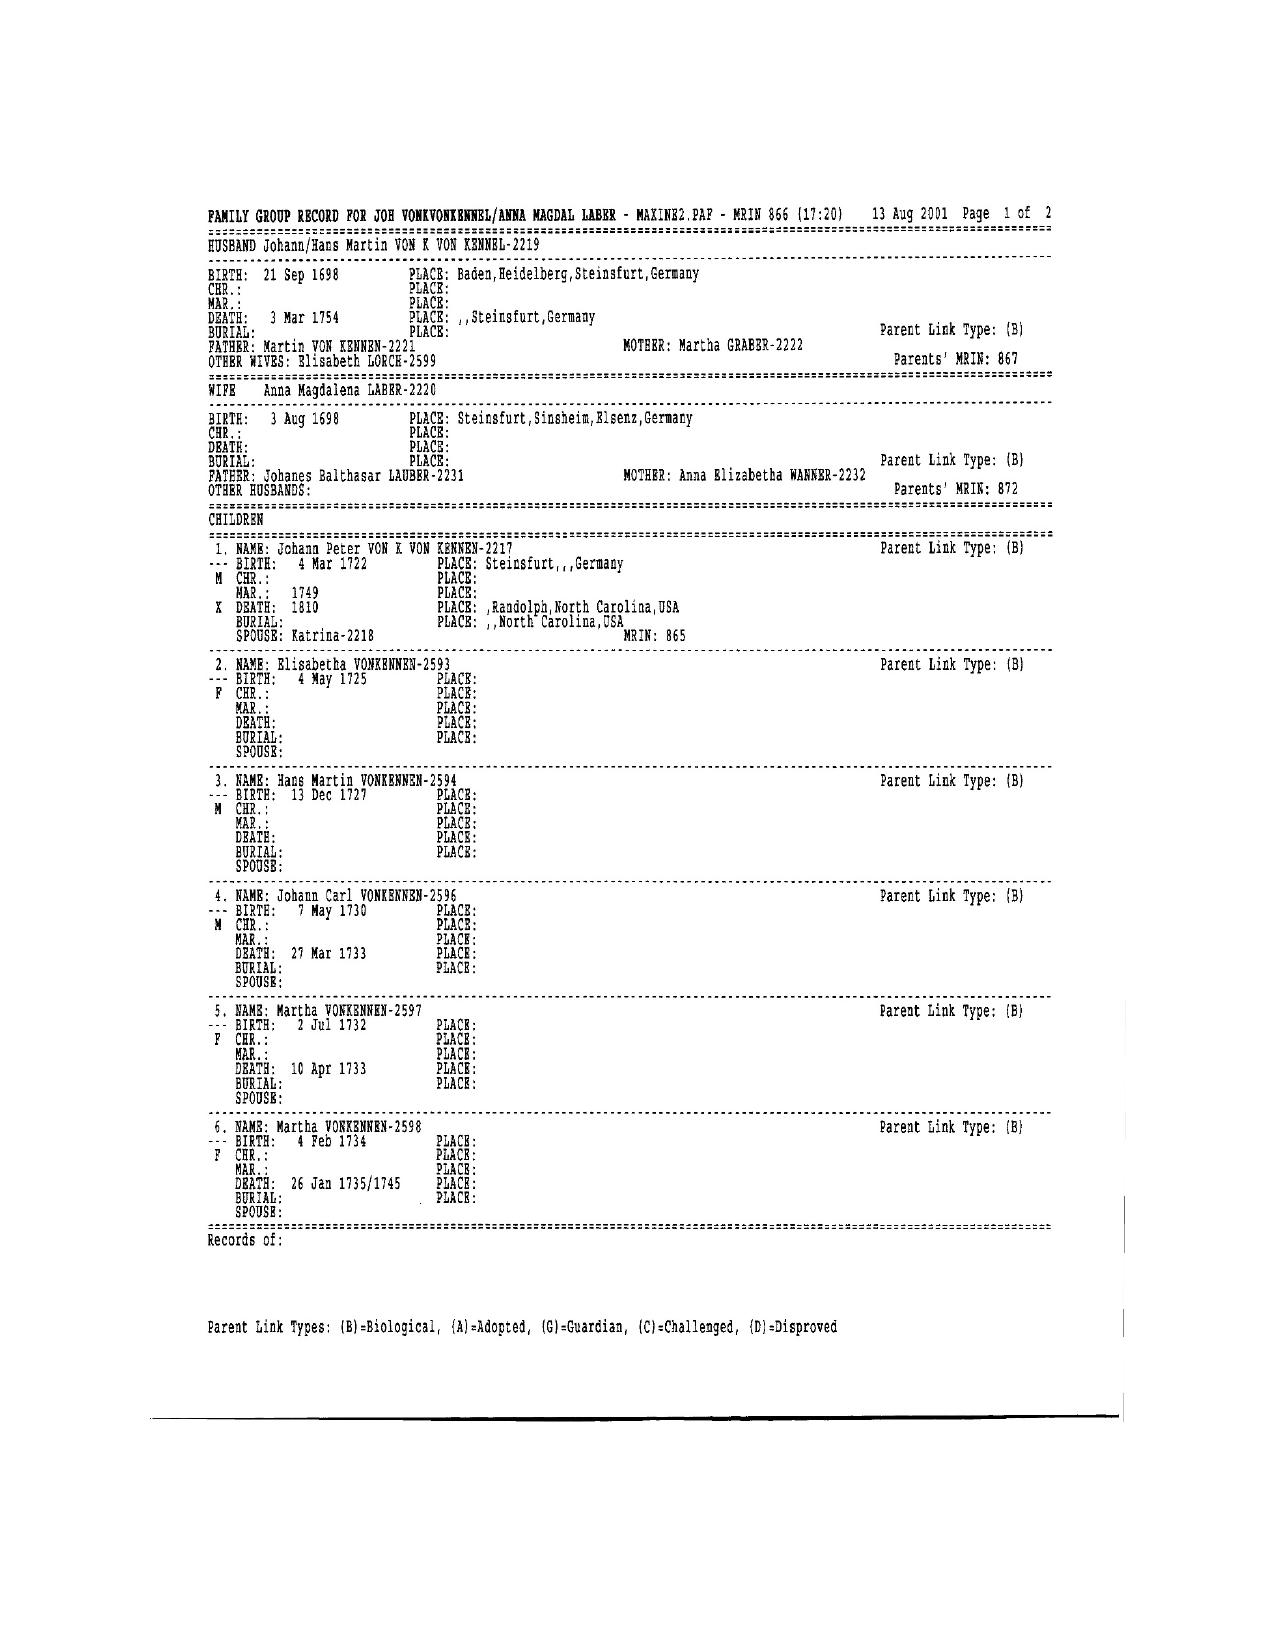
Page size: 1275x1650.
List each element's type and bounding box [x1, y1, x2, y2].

picture [150, 150, 1125, 1422]
